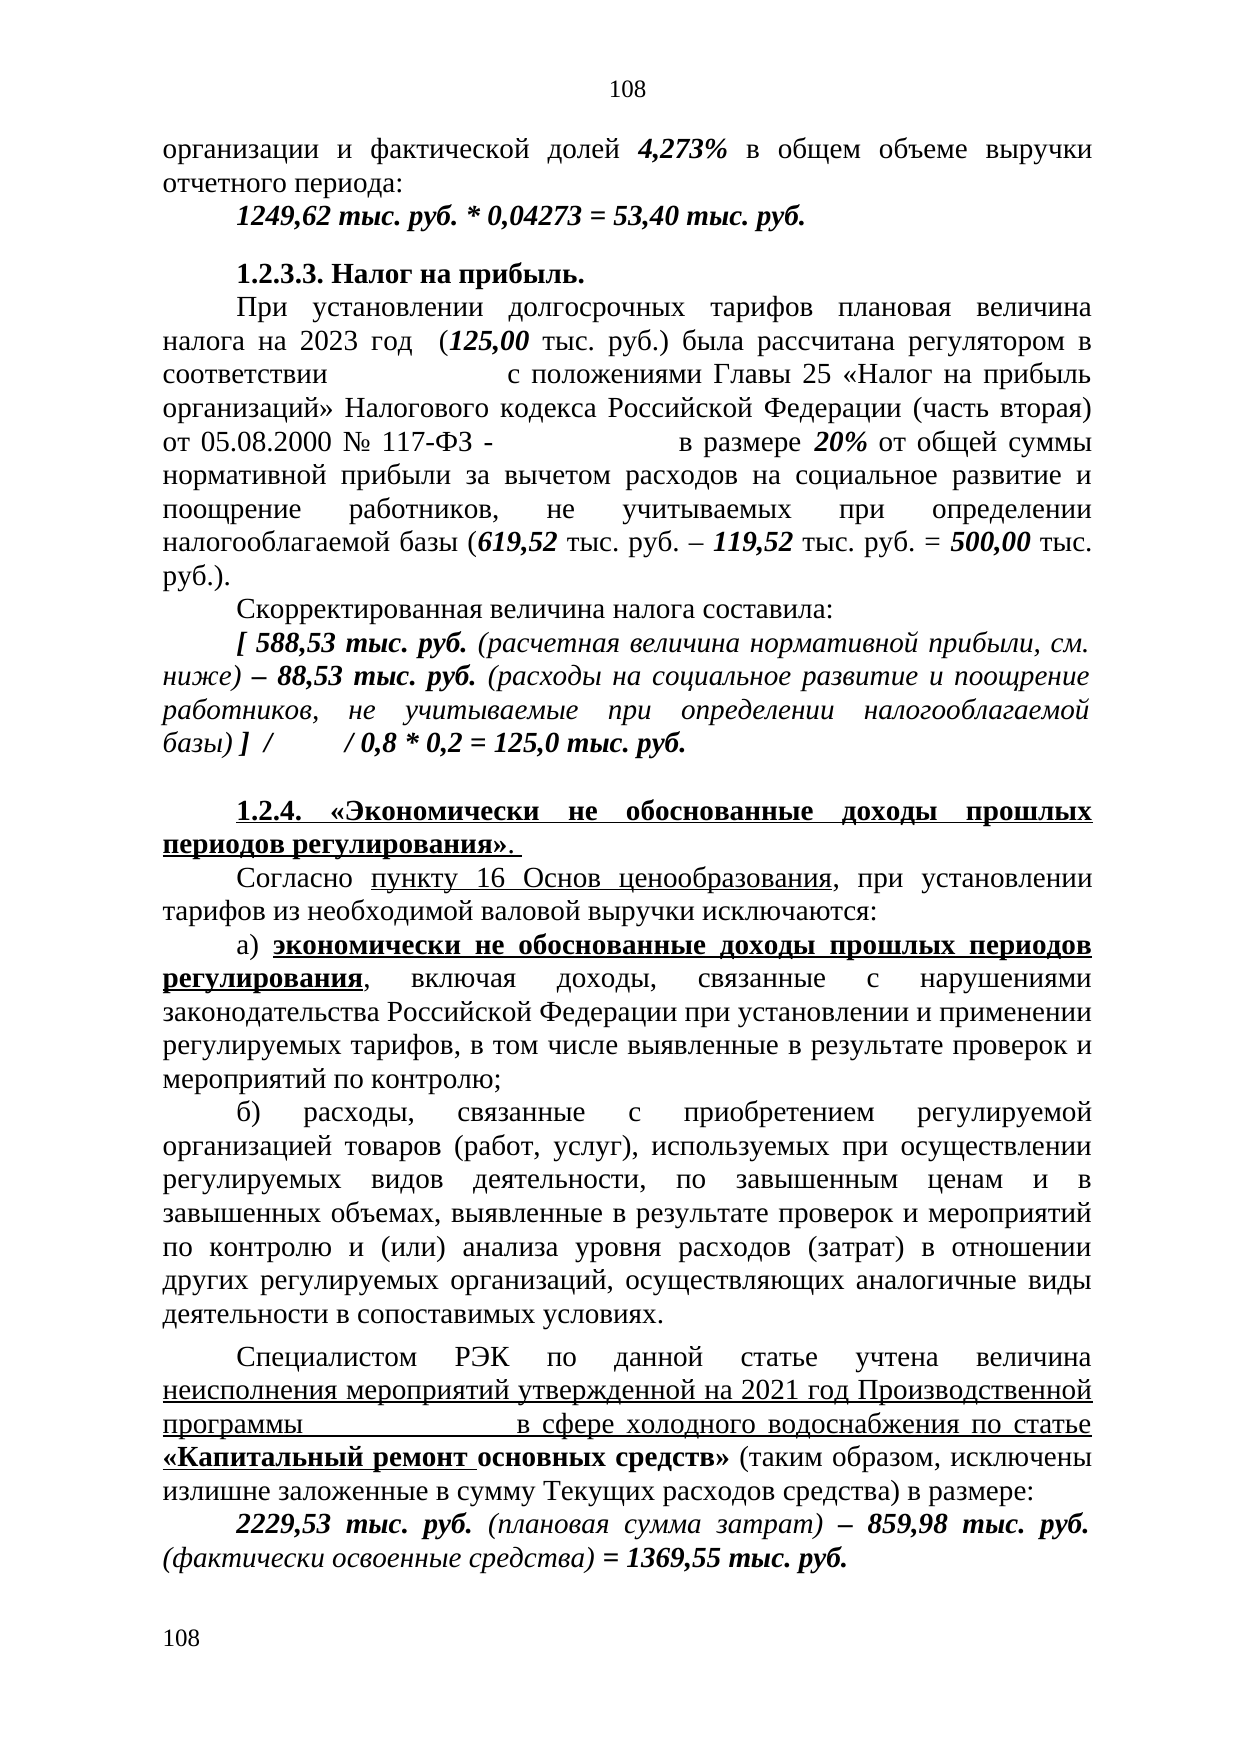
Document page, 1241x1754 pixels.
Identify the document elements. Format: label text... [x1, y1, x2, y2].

text Согласно пункту 16 Основ ценообразования, при установлении тарифов из необходимой валовой выручки исключаются: [162, 860, 1092, 927]
text Специалистом РЭК по данной статье учтена величина неисполнения мероприятий утвержденной на 2021 год Производственной программы в сфере холодного водоснабжения по статье «Капитальный ремонт основных средств» (таким образом, исключены излишне заложенные в сумму Текущих расходов средства) в размере: [162, 1339, 1092, 1401]
text [ 588,53 тыс. руб. (расчетная величина нормативной прибыли, см. ниже) – 88,53 тыс. руб. (расходы на социальное развитие и поощрение работников, не учитываемые при определении налогооблагаемой базы) ] / / 0,8 * 0,2 = 125,0 тыс. руб. [162, 625, 1092, 759]
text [162, 131, 1092, 198]
text 1249,62 тыс. руб. * 0,04273 = 53,40 тыс. руб. [162, 198, 1092, 232]
text б) расходы, связанные с приобретением регулируемой организацией товаров (работ, услуг), используемых при осуществлении регулируемых видов деятельности, по завышенным ценам и в завышенных объемах, выявленные в результате проверок и мероприятий по контролю и (или) анализа уровня расходов (затрат) в отношении других регулируемых организаций, осуществляющих аналогичные виды деятельности в сопоставимых условиях. [162, 1094, 1092, 1329]
text а) экономически не обоснованные доходы прошлых периодов регулирования, включая доходы, связанные с нарушениями законодательства Российской Федерации при установлении и применении регулируемых тарифов, в том числе выявленные в результате проверок и мероприятий по контролю; [162, 927, 1092, 1094]
text Специалистом РЭК по данной статье учтена величина неисполнения мероприятий утвержденной на 2021 год Производственной программы в сфере холодного водоснабжения по статье «Капитальный ремонт основных средств» (таким образом, исключены излишне заложенные в сумму Текущих расходов средства) в размере: [162, 1402, 1092, 1435]
text При установлении долгосрочных тарифов плановая величина налога на 2023 год (125,00 тыс. руб.) была рассчитана регулятором в соответствии с положениями Главы 25 «Налог на прибыль организаций» Налогового кодекса Российской Федерации (часть вторая) от 05.08.2000 № 117-ФЗ - в размере 20% от общей суммы нормативной прибыли за вычетом расходов на социальное развитие и поощрение работников, не учитываемых при определении налогооблагаемой базы (619,52 тыс. руб. – 119,52 тыс. руб. = 500,00 тыс. руб.). [162, 289, 1092, 591]
text Специалистом РЭК по данной статье учтена величина неисполнения мероприятий утвержденной на 2021 год Производственной программы в сфере холодного водоснабжения по статье «Капитальный ремонт основных средств» (таким образом, исключены излишне заложенные в сумму Текущих расходов средства) в размере: [162, 1436, 1092, 1507]
text 2229,53 тыс. руб. (плановая сумма затрат) – 859,98 тыс. руб. (фактически освоенные средства) = 1369,55 тыс. руб. [162, 1507, 1092, 1574]
text 1.2.4. «Экономически не обоснованные доходы прошлых периодов регулирования». [162, 793, 1092, 860]
text Скорректированная величина налога составила: [162, 591, 1092, 625]
text 1.2.3.3. Налог на прибыль. [162, 256, 1092, 289]
